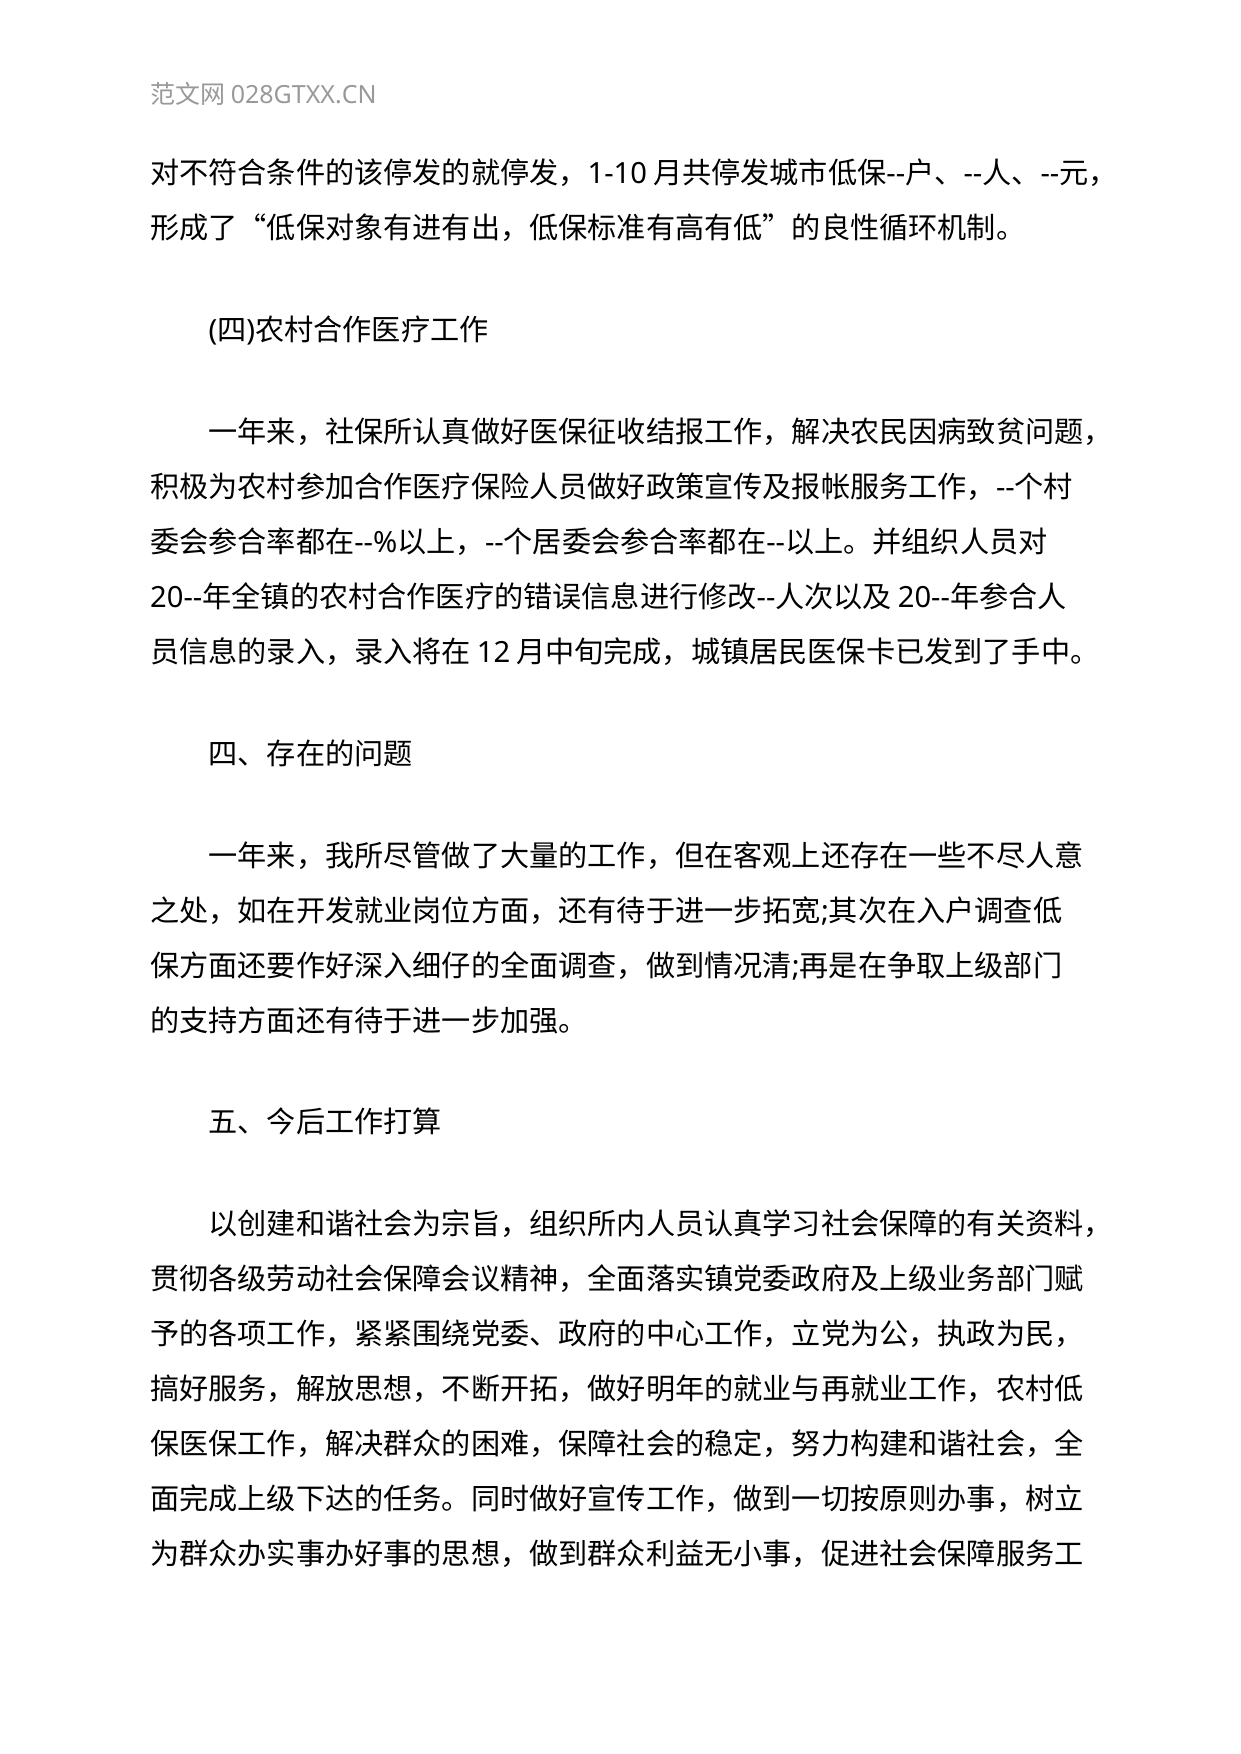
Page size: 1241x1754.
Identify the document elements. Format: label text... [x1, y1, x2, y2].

text 五、今后工作打算 [150, 1099, 1090, 1141]
text 四、存在的问题 [150, 731, 1090, 773]
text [150, 1201, 1090, 1572]
text 一年来，我所尽管做了大量的工作，但在客观上还存在一些不尽人意之处，如在开发就业岗位方面，还有待于进一步拓宽;其次在入户调查低保方面还要作好深入细仔的全面调查，做到情况清;再是在争取上级部门的支持方面还有待于进一步加强。 [150, 832, 1090, 1039]
text 一年来，社保所认真做好医保征收结报工作，解决农民因病致贫问题，积极为农村参加合作医疗保险人员做好政策宣传及报帐服务工作，--个村委会参合率都在--%以上，--个居委会参合率都在--以上。并组织人员对20--年全镇的农村合作医疗的错误信息进行修改--人次以及20--年参合人员信息的录入，录入将在12月中旬完成，城镇居民医保卡已发到了手中。 [150, 409, 1090, 671]
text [150, 150, 1090, 247]
text (四)农村合作医疗工作 [150, 307, 1090, 349]
